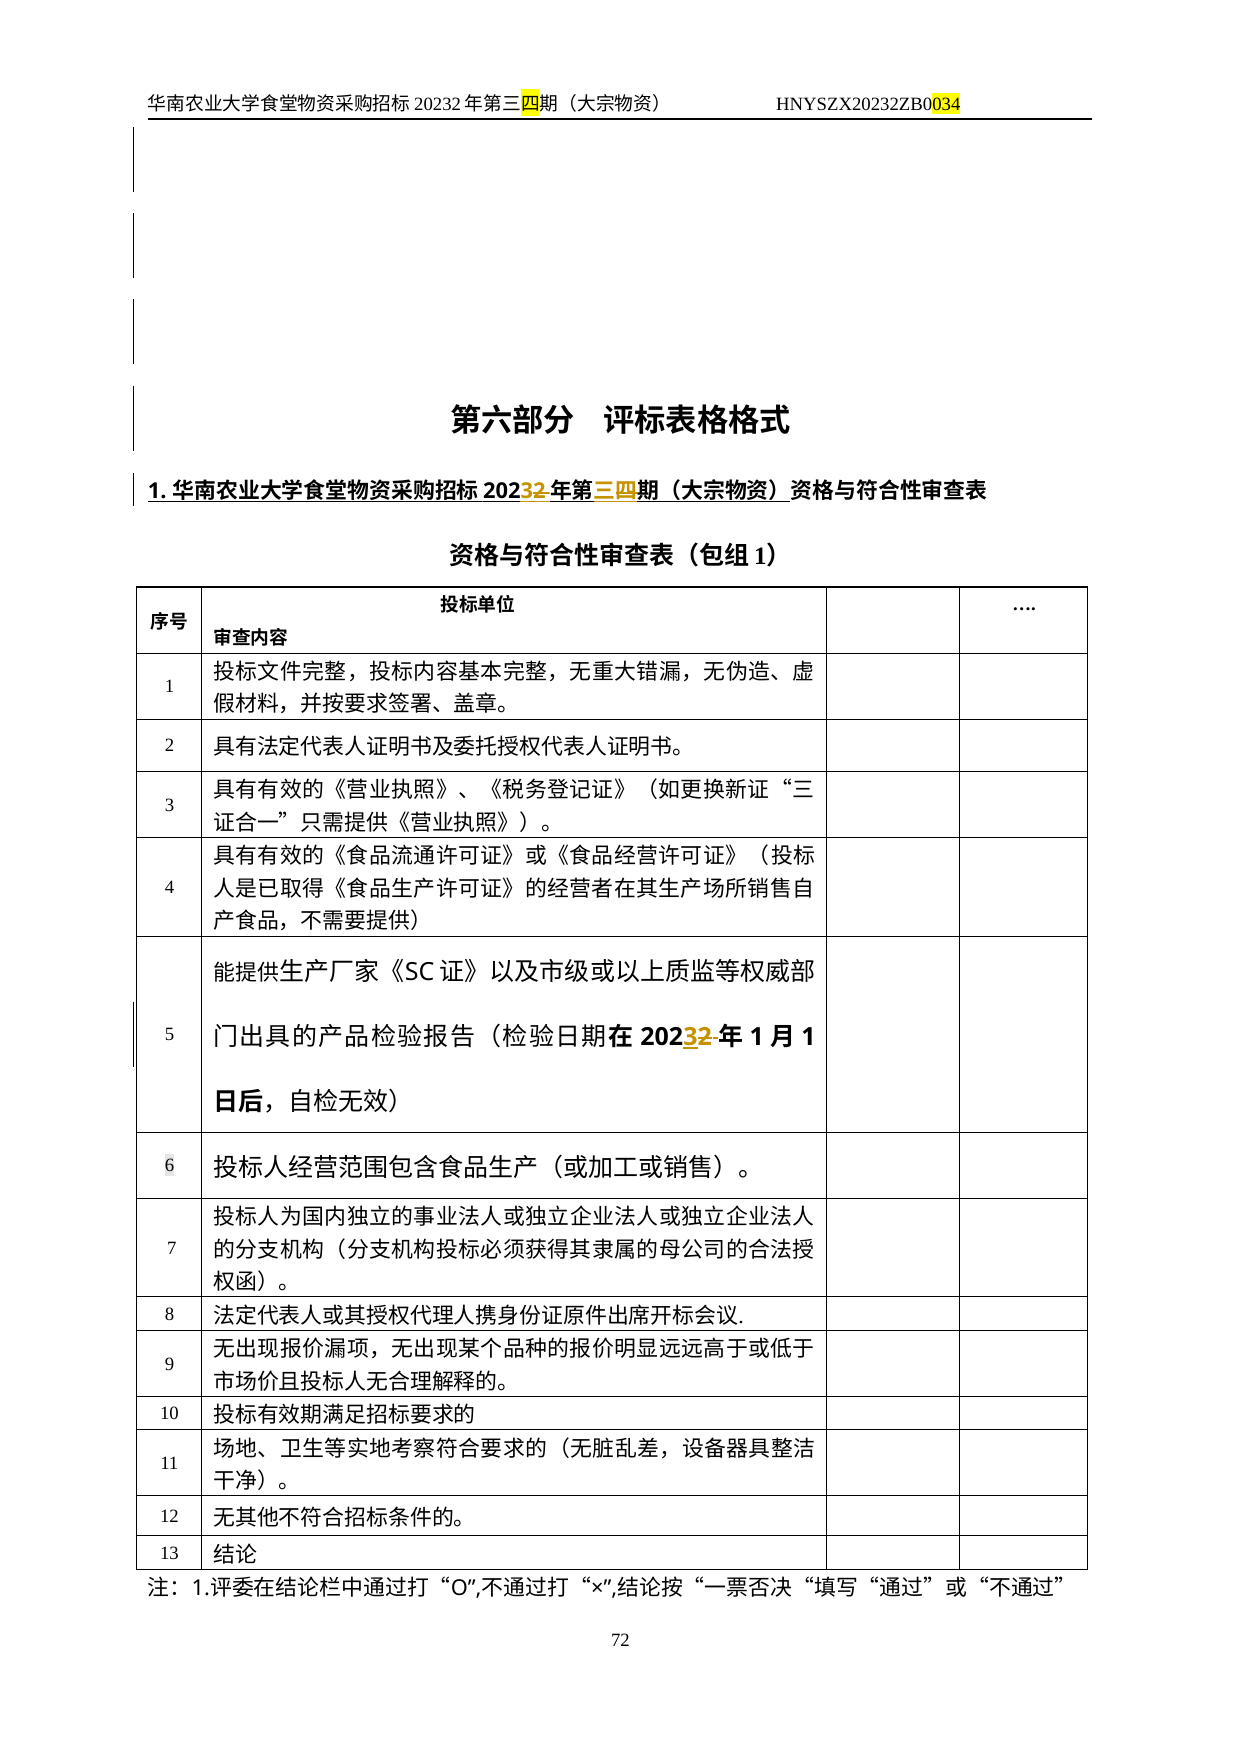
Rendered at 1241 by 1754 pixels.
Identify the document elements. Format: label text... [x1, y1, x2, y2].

table_cell [827, 1133, 959, 1198]
table_cell [960, 1297, 1087, 1330]
table_cell [960, 1397, 1087, 1429]
table_cell [960, 1536, 1087, 1569]
table_cell 10 [137, 1397, 201, 1429]
table_cell 能提供生产厂家《SC证》以及市级或以上质监等权威部门出具的产品检验报告（检验日期在202年1月1日后，自检无效） [202, 937, 826, 1132]
table_cell 结论 [202, 1536, 826, 1569]
table_cell 具有法定代表人证明书及委托授权代表人证明书。 [202, 720, 826, 771]
table_cell [960, 1331, 1087, 1396]
table_cell [827, 1331, 959, 1396]
table_cell [960, 1496, 1087, 1535]
table_cell [827, 1199, 959, 1296]
table_cell 12 [137, 1496, 201, 1535]
table_header 投标单位 审查内容 [202, 588, 826, 652]
table_cell 法定代表人或其授权代理人携身份证原件出席开标会议. [202, 1297, 826, 1330]
table_header 序号 [137, 588, 201, 652]
table_cell 投标人经营范围包含食品生产（或加工或销售）。 [202, 1133, 826, 1198]
table_cell [960, 772, 1087, 837]
table_cell 8 [137, 1297, 201, 1330]
table_cell 7 [137, 1199, 201, 1296]
table_cell [960, 838, 1087, 936]
text 资格与符合性审查表（包组1） [148, 521, 1092, 586]
table_cell 5 [137, 937, 201, 1132]
table_cell [960, 654, 1087, 718]
table_cell [827, 772, 959, 837]
table_cell 具有有效的《营业执照》、《税务登记证》（如更换新证“三证合一”只需提供《营业执照》）。 [202, 772, 826, 837]
table_cell 无其他不符合招标条件的。 [202, 1496, 826, 1535]
table_cell [960, 937, 1087, 1132]
table_cell 13 [137, 1536, 201, 1569]
table_cell [827, 1496, 959, 1535]
table_cell 1 [137, 654, 201, 718]
table_cell 无出现报价漏项，无出现某个品种的报价明显远远高于或低于市场价且投标人无合理解释的。 [202, 1331, 826, 1396]
table_cell 2 [137, 720, 201, 771]
table_cell 11 [137, 1430, 201, 1495]
table_cell 4 [137, 838, 201, 936]
table_header [827, 588, 959, 652]
table_cell 投标有效期满足招标要求的 [202, 1397, 826, 1429]
table_cell [827, 1397, 959, 1429]
table_cell [827, 838, 959, 936]
table_cell [827, 937, 959, 1132]
table_cell [827, 1536, 959, 1569]
text 第六部分 评标表格格式 [148, 386, 1092, 451]
table_cell [960, 1430, 1087, 1495]
text 注：1.评委在结论栏中通过打“O”,不通过打“×”,结论按“一票否决“填写“通过”或“不通过” [148, 1570, 1092, 1602]
table_cell 3 [137, 772, 201, 837]
table_cell [827, 1297, 959, 1330]
table_cell [827, 720, 959, 771]
table_cell [960, 1133, 1087, 1198]
table_cell [960, 1199, 1087, 1296]
table_cell 具有有效的《食品流通许可证》或《食品经营许可证》（投标人是已取得《食品生产许可证》的经营者在其生产场所销售自产食品，不需要提供） [202, 838, 826, 936]
table_cell [827, 654, 959, 718]
table_cell 6 [137, 1133, 201, 1198]
table_header …. [960, 588, 1087, 652]
table_cell 场地、卫生等实地考察符合要求的（无脏乱差，设备器具整洁干净）。 [202, 1430, 826, 1495]
table_cell 投标人为国内独立的事业法人或独立企业法人或独立企业法人的分支机构（分支机构投标必须获得其隶属的母公司的合法授权函）。 [202, 1199, 826, 1296]
table_cell 投标文件完整，投标内容基本完整，无重大错漏，无伪造、虚假材料，并按要求签署、盖章。 [202, 654, 826, 718]
table_cell 9 [137, 1331, 201, 1396]
table_cell [960, 720, 1087, 771]
table_cell [827, 1430, 959, 1495]
text 1. 华南农业大学食堂物资采购招标202年第期（大宗物资）资格与符合性审查表 [148, 473, 1092, 506]
